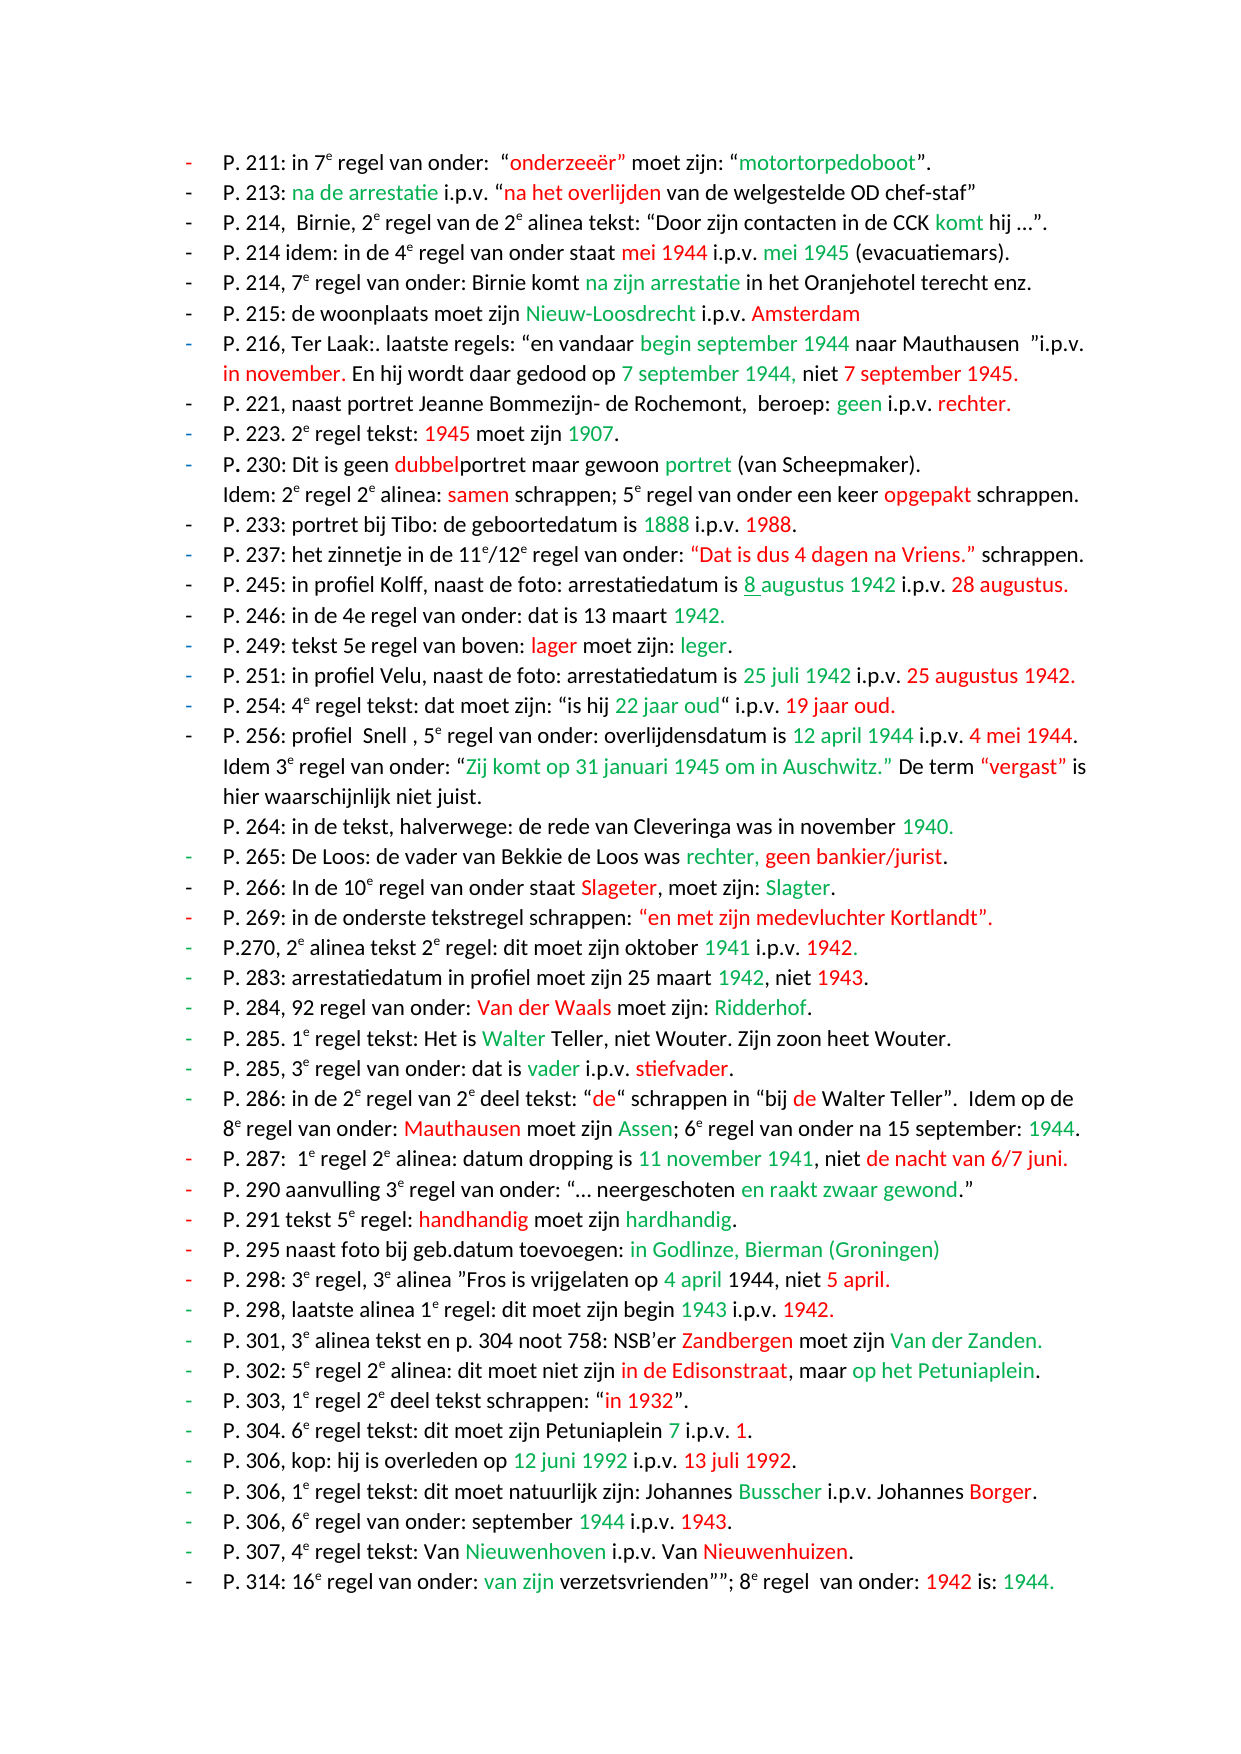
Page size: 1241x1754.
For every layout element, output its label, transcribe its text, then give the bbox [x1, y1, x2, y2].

list P. 233: portret bij Tibo: de geboortedatum is 1888 i.p.v. 1988. [185, 510, 1093, 538]
list P. 237: het zinnetje in de 11e/12e regel van onder: “Dat is dus 4 dagen na Vriens.” schrappen. [185, 540, 1093, 568]
list P. 214, 7e regel van onder: Birnie komt na zijn arrestatie in het Oranjehotel terecht enz. [185, 268, 1093, 296]
list P. 223. 2e regel tekst: 1945 moet zijn 1907. [185, 419, 1093, 447]
list P. 298, laatste alinea 1e regel: dit moet zijn begin 1943 i.p.v. 1942. [185, 1296, 1093, 1323]
list P. 302: 5e regel 2e alinea: dit moet niet zijn in de Edisonstraat, maar op het Petuniaplein. [185, 1356, 1093, 1384]
list P. 214 idem: in de 4e regel van onder staat mei 1944 i.p.v. mei 1945 (evacuatiemars). [185, 238, 1093, 266]
list P.270, 2e alinea tekst 2e regel: dit moet zijn oktober 1941 i.p.v. 1942. [185, 933, 1093, 961]
list P. 303, 1e regel 2e deel tekst schrappen: “in 1932”. [185, 1386, 1093, 1414]
list P. 211: in 7e regel van onder: “onderzeeër” moet zijn: “motortorpedoboot”. [185, 148, 1093, 176]
list P. 298: 3e regel, 3e alinea ”Fros is vrijgelaten op 4 april 1944, niet 5 april. [185, 1265, 1093, 1293]
list P. 284, 92 regel van onder: Van der Waals moet zijn: Ridderhof. [185, 993, 1093, 1021]
list P. 285. 1e regel tekst: Het is Walter Teller, niet Wouter. Zijn zoon heet Wouter. [185, 1024, 1093, 1052]
list P. 304. 6e regel tekst: dit moet zijn Petuniaplein 7 i.p.v. 1. [185, 1416, 1093, 1444]
list P. 266: In de 10e regel van onder staat Slageter, moet zijn: Slagter. [185, 873, 1093, 901]
list P. 245: in profiel Kolff, naast de foto: arrestatiedatum is 8 augustus 1942 i.p.v. 28 augustus. [185, 571, 1093, 598]
list P. 286: in de 2e regel van 2e deel tekst: “de“ schrappen in “bij de Walter Teller”. Idem op de 8e regel van onder: Mauthausen moet zijn Assen; 6e regel van onder na 15 september: 1944. [185, 1084, 1093, 1142]
list P. 254: 4e regel tekst: dat moet zijn: “is hij 22 jaar oud“ i.p.v. 19 jaar oud. [185, 691, 1093, 719]
list P. 246: in de 4e regel van onder: dat is 13 maart 1942. [185, 601, 1093, 629]
list P. 307, 4e regel tekst: Van Nieuwenhoven i.p.v. Van Nieuwenhuizen. [185, 1537, 1093, 1565]
list P. 295 naast foto bij geb.datum toevoegen: in Godlinze, Bierman (Groningen) [185, 1235, 1093, 1263]
list Idem: 2e regel 2e alinea: samen schrappen; 5e regel van onder een keer opgepakt schrappen. [223, 480, 1093, 508]
list P. 306, 1e regel tekst: dit moet natuurlijk zijn: Johannes Busscher i.p.v. Johannes Borger. [185, 1477, 1093, 1505]
list P. 283: arrestatiedatum in profiel moet zijn 25 maart 1942, niet 1943. [185, 963, 1093, 991]
list P. 213: na de arrestatie i.p.v. “na het overlijden van de welgestelde OD chef-staf” [185, 178, 1093, 206]
list P. 306, 6e regel van onder: september 1944 i.p.v. 1943. [185, 1507, 1093, 1535]
list P. 264: in de tekst, halverwege: de rede van Cleveringa was in november 1940. [223, 812, 1093, 840]
list P. 265: De Loos: de vader van Bekkie de Loos was rechter, geen bankier/jurist. [185, 842, 1093, 870]
list P. 215: de woonplaats moet zijn Nieuw-Loosdrecht i.p.v. Amsterdam [185, 299, 1093, 327]
list P. 291 tekst 5e regel: handhandig moet zijn hardhandig. [185, 1205, 1093, 1233]
list P. 306, kop: hij is overleden op 12 juni 1992 i.p.v. 13 juli 1992. [185, 1447, 1093, 1474]
list P. 221, naast portret Jeanne Bommezijn- de Rochemont, beroep: geen i.p.v. rechter. [185, 389, 1093, 417]
list P. 285, 3e regel van onder: dat is vader i.p.v. stiefvader. [185, 1054, 1093, 1082]
list P. 269: in de onderste tekstregel schrappen: “en met zijn medevluchter Kortlandt”. [185, 903, 1093, 931]
list P. 249: tekst 5e regel van boven: lager moet zijn: leger. [185, 631, 1093, 659]
list P. 216, Ter Laak:. laatste regels: “en vandaar begin september 1944 naar Mauthausen ”i.p.v. in november. En hij wordt daar gedood op 7 september 1944, niet 7 september 1945. [185, 329, 1093, 387]
list P. 214, Birnie, 2e regel van de 2e alinea tekst: “Door zijn contacten in de CCK komt hij …”. [185, 208, 1093, 236]
list P. 290 aanvulling 3e regel van onder: “… neergeschoten en raakt zwaar gewond.” [185, 1175, 1093, 1203]
list Idem 3e regel van onder: “Zij komt op 31 januari 1945 om in Auschwitz.” De term “vergast” is hier waarschijnlijk niet juist. [223, 752, 1093, 810]
list P. 314: 16e regel van onder: van zijn verzetsvrienden””; 8e regel van onder: 1942 is: 1944. [185, 1567, 1093, 1595]
list P. 256: profiel Snell , 5e regel van onder: overlijdensdatum is 12 april 1944 i.p.v. 4 mei 1944. [185, 722, 1093, 749]
list P. 301, 3e alinea tekst en p. 304 noot 758: NSB’er Zandbergen moet zijn Van der Zanden. [185, 1326, 1093, 1354]
list P. 251: in profiel Velu, naast de foto: arrestatiedatum is 25 juli 1942 i.p.v. 25 augustus 1942. [185, 661, 1093, 689]
list P. 287: 1e regel 2e alinea: datum dropping is 11 november 1941, niet de nacht van 6/7 juni. [185, 1144, 1093, 1172]
list P. 230: Dit is geen dubbelportret maar gewoon portret (van Scheepmaker). [185, 450, 1093, 478]
